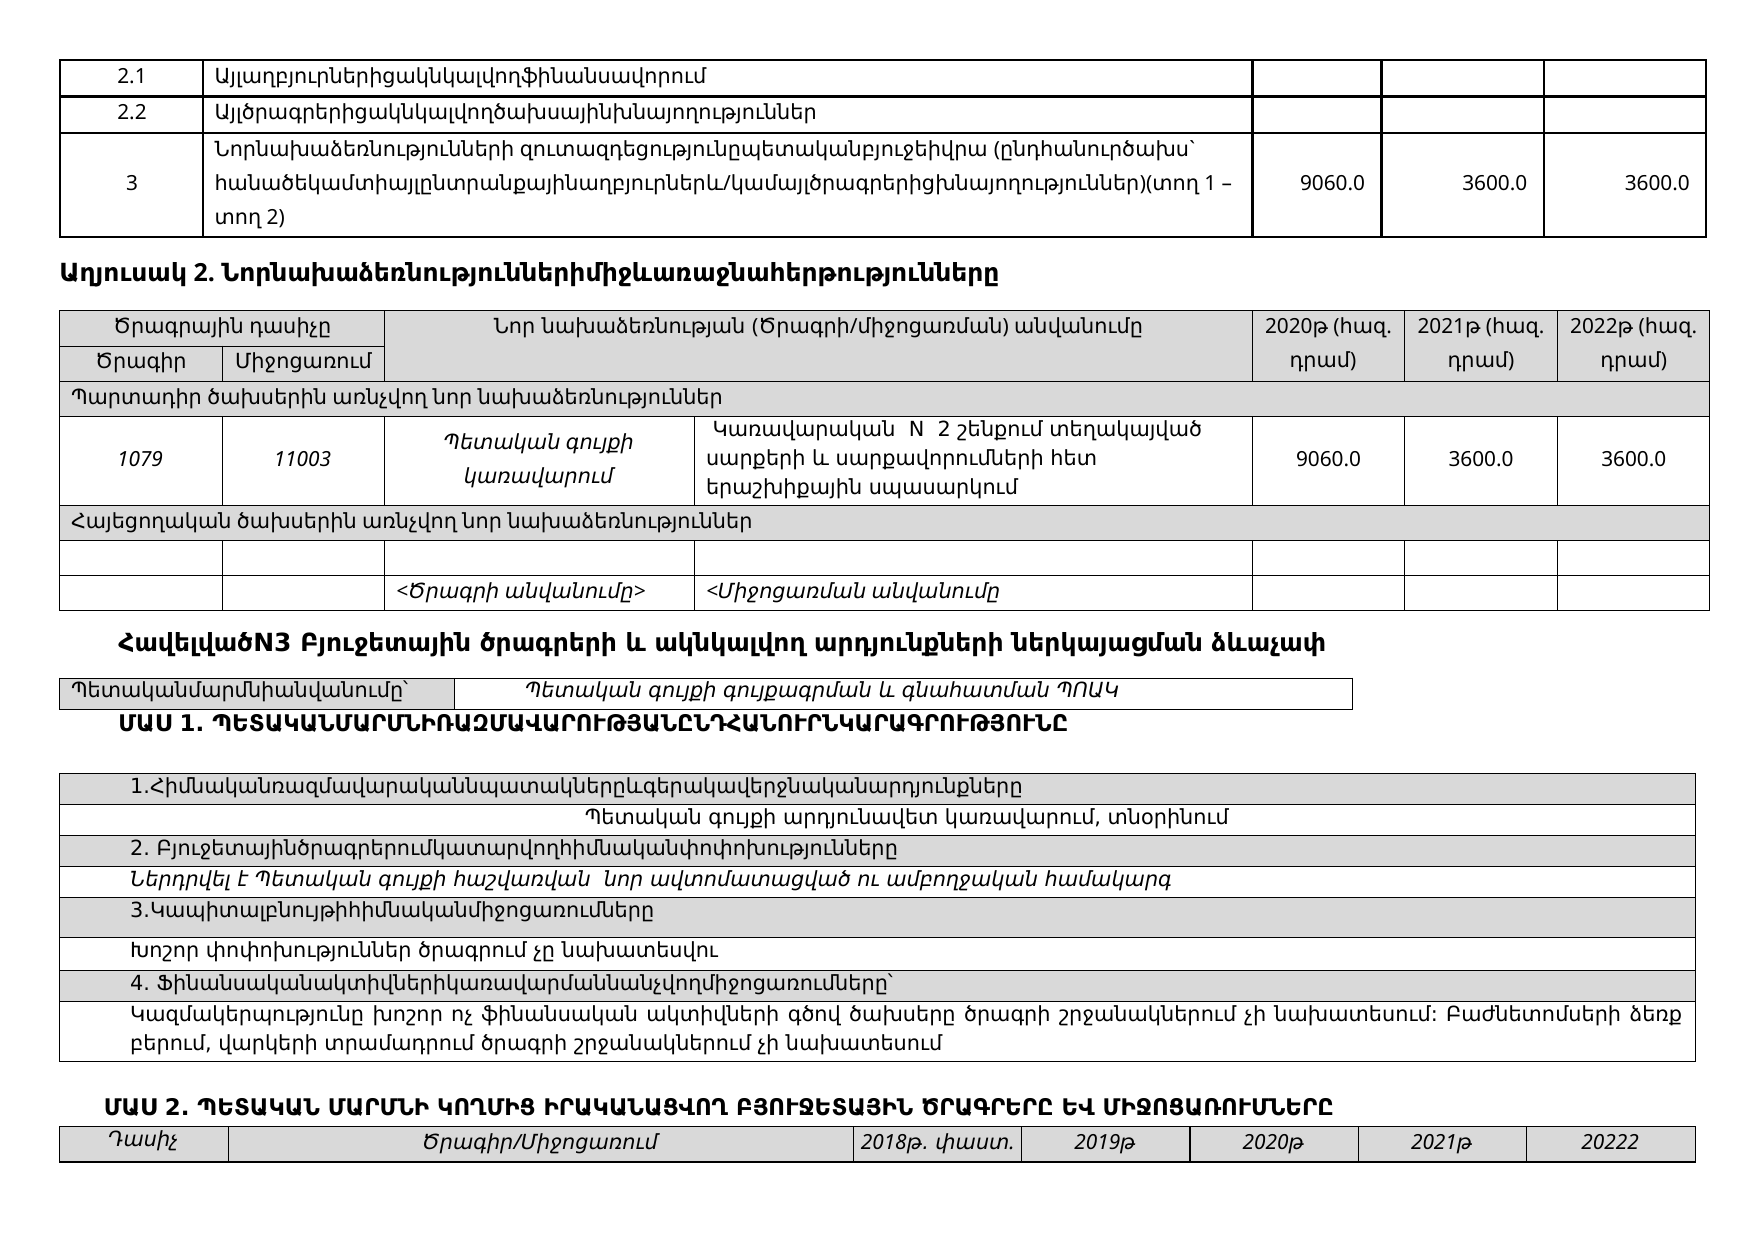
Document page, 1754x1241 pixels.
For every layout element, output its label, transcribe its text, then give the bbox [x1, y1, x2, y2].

table_cell [1383, 98, 1543, 132]
table_header Պետական գույքի գույքագրման և գնահատման ՊՈԱԿ [455, 679, 1352, 709]
text ՄԱՍ 2. ՊԵՏԱԿԱՆ ՄԱՐՄՆԻ ԿՈՂՄԻՑ ԻՐԱԿԱՆԱՑՎՈՂ ԲՅՈՒՋԵՏԱՅԻՆ ԾՐԱԳՐԵՐԸ ԵՎ ՄԻՋՈՑԱՌՈՒՄՆԵՐԸ [59, 1094, 1695, 1121]
table_cell [1545, 61, 1705, 95]
table_cell 1079 [60, 417, 222, 505]
table_cell Այլծրագրերիցակնկալվողծախսայինխնայողություններ [204, 98, 1251, 132]
table_cell 11003 [223, 417, 384, 505]
table_cell [223, 541, 384, 575]
table_cell [695, 541, 1252, 575]
table_cell Ներդրվել է Պետական գույքի հաշվառվան նոր ավտոմատացված ու ամբողջական համակարգ [60, 867, 1695, 897]
table_cell Հայեցողական ծախսերին առնչվող նոր նախաձեռնություններ [60, 506, 1709, 540]
table_header 2022թ (հազ. դրամ) [1558, 311, 1709, 381]
table_header Դասիչ [60, 1127, 228, 1161]
table_cell Միջոցառում [223, 347, 384, 381]
table_cell [1545, 98, 1705, 132]
table_cell [1405, 576, 1557, 610]
table_cell Պետական գույքի կառավարում [385, 417, 694, 505]
table_cell Այլաղբյուրներիցակնկալվողֆինանսավորում [204, 61, 1251, 95]
table_cell [1383, 61, 1543, 95]
subtitle Աղյուսակ 2. Նորնախաձեռնություններիմիջևառաջնահերթությունները [59, 255, 1695, 289]
table_header 2021թ (հազ. դրամ) [1405, 311, 1557, 381]
table_header Նոր նախաձեռնության (Ծրագրի/միջոցառման) անվանումը [385, 311, 1252, 381]
table_cell [223, 576, 384, 610]
table_cell 3 [61, 134, 202, 236]
table_cell Պետական գույքի արդյունավետ կառավարում, տնօրինում [60, 805, 1695, 835]
table_cell 3600.0 [1558, 417, 1709, 505]
table_cell Խոշոր փոփոխություններ ծրագրում չը նախատեսվու [60, 938, 1695, 969]
table_cell 2.1 [61, 61, 202, 95]
table_header Պետականմարմնիանվանումը՝ [60, 679, 454, 709]
table_cell <Միջոցառման անվանումը [695, 576, 1252, 610]
table_header 2020թ (հազ. դրամ) [1191, 1127, 1358, 1161]
table_cell 3600.0 [1545, 134, 1705, 236]
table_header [1022, 1127, 1189, 1161]
table_cell [60, 541, 222, 575]
table_cell [385, 541, 694, 575]
table_cell 4. Ֆինանսականակտիվներիկառավարմաննանչվողմիջոցառումները՝ [60, 971, 1695, 1001]
table_cell [1254, 61, 1380, 95]
table_cell Կազմակերպությունը խոշոր ոչ ֆինանսական ակտիվների գծով ծախսերը ծրագրի շրջանակներում չի նախատեսում: Բաժնետոմսերի ձեռք բերում, վարկերի տրամադրում ծրագրի շրջանակներում չի նախատեսում [60, 1002, 1695, 1061]
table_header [854, 1127, 1021, 1161]
table_cell 3.Կապիտալբնույթիհիմնականմիջոցառումները [60, 898, 1695, 937]
table_cell 9060.0 [1254, 134, 1380, 236]
table_cell 2. Բյուջետայինծրագրերումկատարվողհիմնականփոփոխությունները [60, 836, 1695, 866]
table_cell [1253, 541, 1404, 575]
table_cell Նորնախաձեռնությունների զուտազդեցությունըպետականբյուջեիվրա (ընդհանուրծախս` հանածեկամտիայլընտրանքայինաղբյուրներև/կամայլծրագրերիցխնայողություններ)(տող 1 – տող 2) [204, 134, 1251, 236]
table_cell 3600.0 [1383, 134, 1543, 236]
table_header 20222 (հազ.դրամ) [1527, 1127, 1695, 1161]
table_cell [1405, 541, 1557, 575]
table_cell 2.2 [61, 98, 202, 132]
table_header 2020թ (հազ. դրամ) [1253, 311, 1404, 381]
table_cell [1558, 541, 1709, 575]
text ՀավելվածN3 Բյուջետային ծրագրերի և ակնկալվող արդյունքների ներկայացման ձևաչափ [118, 628, 1695, 657]
table_cell Պարտադիր ծախսերին առնչվող նոր նախաձեռնություններ [60, 382, 1709, 416]
table_header 2021թ (հազ.դրամ) [1359, 1127, 1526, 1161]
table_header 1.Հիմնականռազմավարականնպատակներըևգերակավերջնականարդյունքները [60, 774, 1695, 804]
table_cell Կառավարական N 2 շենքում տեղակայված սարքերի և սարքավորումների հետ երաշխիքային սպասարկում [695, 417, 1252, 505]
table_cell <Ծրագրի անվանումը> [385, 576, 694, 610]
table_header Ծրագրային դասիչը [60, 311, 384, 346]
table_cell [1253, 576, 1404, 610]
table_cell [1254, 98, 1380, 132]
table_cell 3600.0 [1405, 417, 1557, 505]
text ՄԱՍ 1. ՊԵՏԱԿԱՆՄԱՐՄՆԻՌԱԶՄԱՎԱՐՈՒԹՅԱՆԸՆԴՀԱՆՈՒՐՆԿԱՐԱԳՐՈՒԹՅՈՒՆԸ [118, 710, 1695, 736]
table_header Ծրագիր/Միջոցառում [229, 1127, 853, 1161]
table_cell [60, 576, 222, 610]
table_cell [1558, 576, 1709, 610]
table_cell 9060.0 [1253, 417, 1404, 505]
table_cell Ծրագիր [60, 347, 222, 381]
